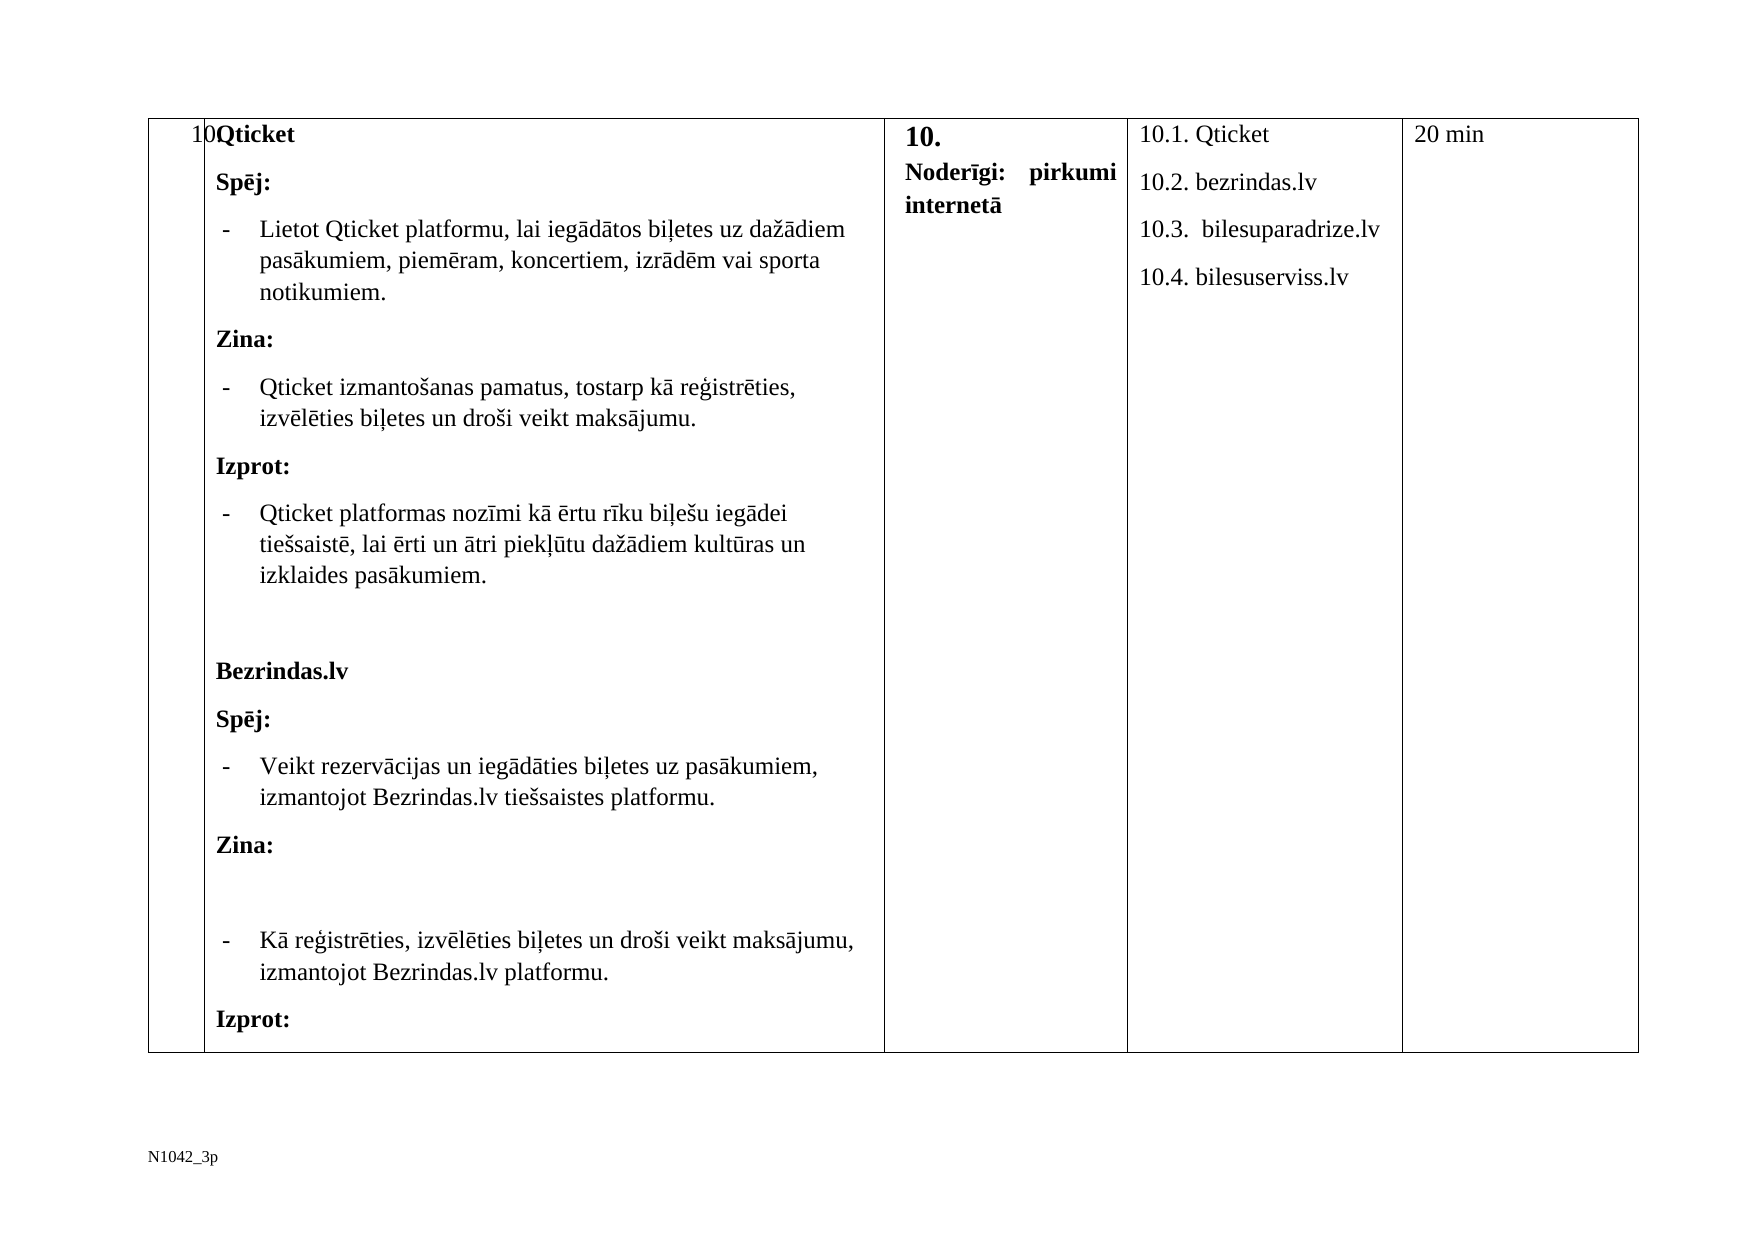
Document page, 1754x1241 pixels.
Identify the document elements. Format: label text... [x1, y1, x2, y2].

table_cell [885, 119, 1127, 1052]
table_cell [205, 119, 884, 1052]
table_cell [1128, 119, 1402, 1052]
table_cell 20 min [1403, 119, 1638, 1052]
table_cell 10. [149, 119, 204, 1052]
